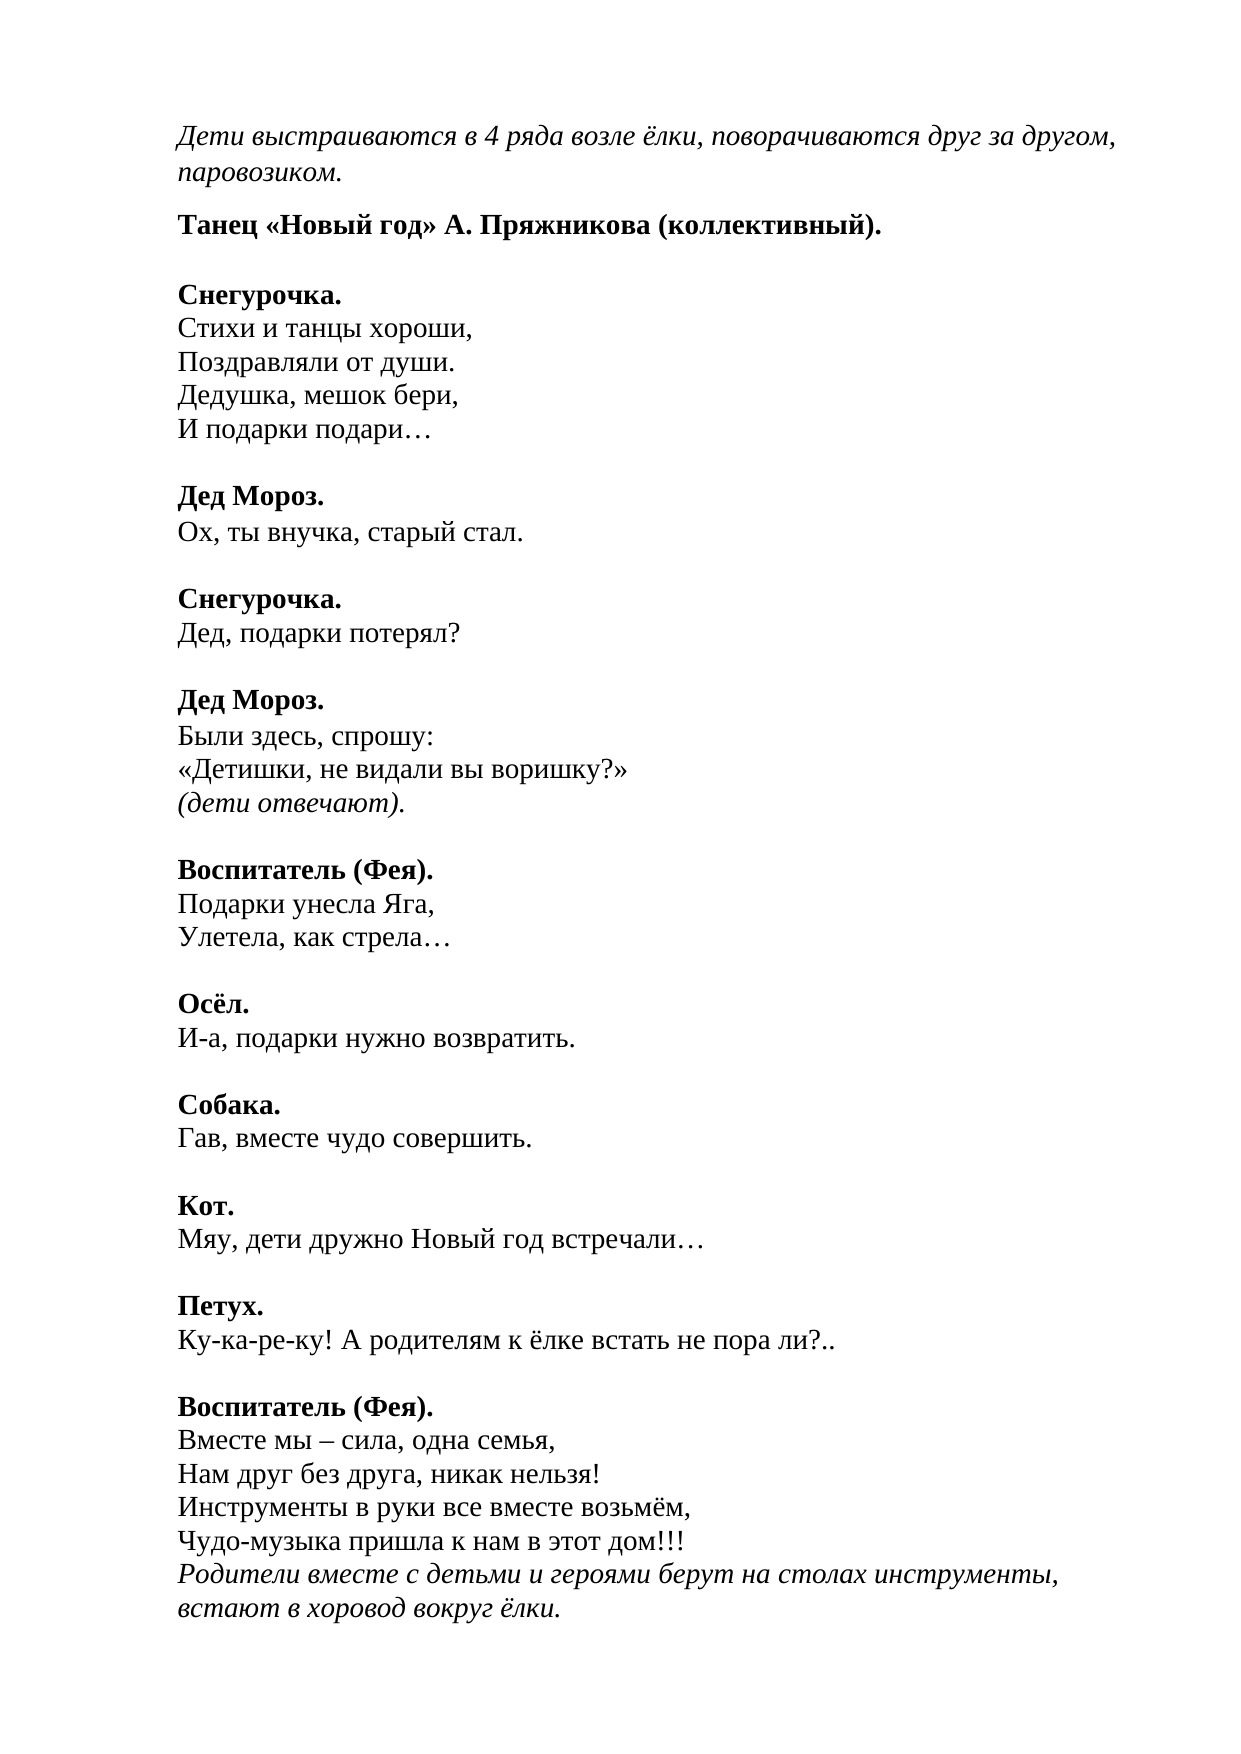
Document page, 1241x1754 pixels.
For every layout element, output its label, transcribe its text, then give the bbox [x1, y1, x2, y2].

text Чудо-музыка пришла к нам в этот дом!!! [177, 1523, 1152, 1557]
text (дети отвечают). [177, 785, 1152, 819]
text Подарки унесла Яга, [177, 886, 1152, 919]
text Дети выстраиваются в 4 ряда возле ёлки, поворачиваются друг за другом, паровозиком. [177, 118, 1152, 188]
text Ох, ты внучка, старый стал. [177, 514, 1152, 548]
text Воспитатель (Фея). [177, 1389, 1152, 1422]
text Воспитатель (Фея). [177, 852, 1152, 886]
text Снегурочка. [177, 277, 1152, 310]
text Собака. [177, 1087, 1152, 1121]
text Мяу, дети дружно Новый год встречали… [177, 1221, 1152, 1255]
text Танец «Новый год» А. Пряжникова (коллективный). [177, 207, 1152, 241]
text Были здесь, спрошу: [177, 718, 1152, 752]
text встают в хоровод вокруг ёлки. [177, 1590, 1152, 1624]
text Петух. [177, 1288, 1152, 1322]
text Улетела, как стрела… [177, 919, 1152, 953]
text Ку-ка-ре-ку! А родителям к ёлке встать не пора ли?.. [177, 1322, 1152, 1355]
text Гав, вместе чудо совершить. [177, 1121, 1152, 1154]
text «Детишки, не видали вы воришку?» [177, 752, 1152, 785]
text Снегурочка. [177, 581, 1152, 615]
text Осёл. [177, 986, 1152, 1020]
text Дед Мороз. [177, 682, 1152, 715]
text Дед, подарки потерял? [177, 615, 1152, 648]
text Дед Мороз. [177, 478, 1152, 512]
text Нам друг без друга, никак нельзя! [177, 1456, 1152, 1489]
text И подарки подари… [177, 411, 1152, 444]
text Поздравляли от души. [177, 344, 1152, 377]
text Кот. [177, 1188, 1152, 1221]
text Инструменты в руки все вместе возьмём, [177, 1489, 1152, 1523]
text Вместе мы – сила, одна семья, [177, 1422, 1152, 1456]
text Стихи и танцы хороши, [177, 310, 1152, 344]
text Дедушка, мешок бери, [177, 377, 1152, 411]
text И-а, подарки нужно возвратить. [177, 1020, 1152, 1053]
text Родители вместе с детьми и героями берут на столах инструменты, [177, 1557, 1152, 1590]
